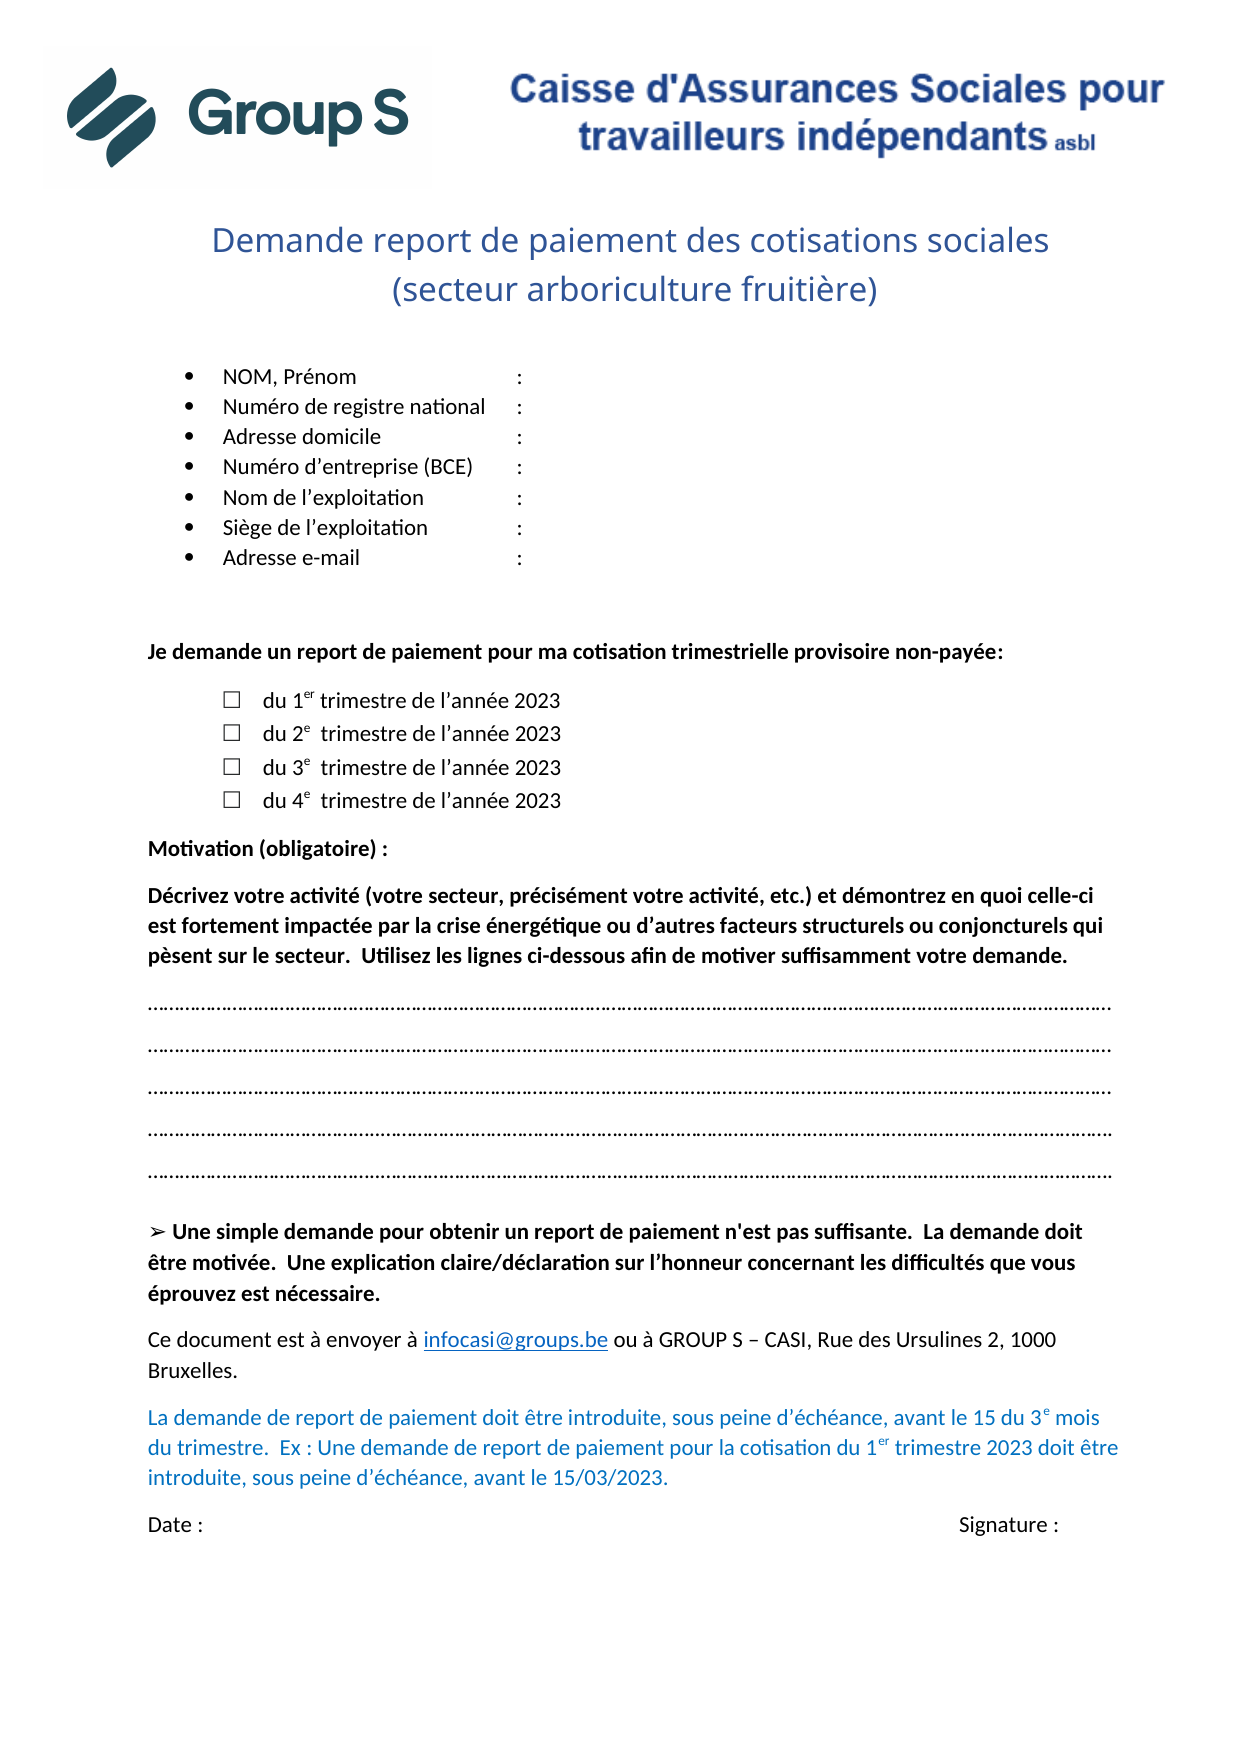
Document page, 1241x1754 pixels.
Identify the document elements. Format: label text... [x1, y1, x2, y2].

text ……………………………………………………………………………………………………………………………………………………………………………………………………………………………………………………………………………………………………………………………………………………………………………………………………………………………………………………………………………………………………………………………………………..…………………………………………………………………………………………………………………………. ……………………………………..…………………………………………………………………………………………………………………………. [148, 988, 1122, 1184]
picture [509, 64, 1187, 171]
text Je demande un report de paiement pour ma cotisation trimestrielle provisoire non-payée: [148, 637, 1122, 665]
text du 1er trimestre de l’année 2023 du 2e trimestre de l’année 2023 du 3e trimestre de l’année 2023 du 4e trimestre de l’année 2023 [221, 684, 1122, 815]
text Ce document est à envoyer à infocasi@groups.be ou à GROUP S – CASI, Rue des Ursulines 2, 1000 Bruxelles. [148, 1326, 1122, 1384]
text Motivation (obligatoire) : [148, 834, 1122, 862]
list Adresse e-mail : [185, 543, 1122, 571]
text Date : Signature : [148, 1510, 1122, 1538]
list Numéro de registre national : [185, 392, 1122, 420]
list Nom de l’exploitation : [185, 483, 1122, 511]
list Numéro d’entreprise (BCE) : [185, 452, 1122, 480]
picture [42, 46, 433, 189]
subtitle Demande report de paiement des cotisations sociales (secteur arboriculture fruitière) [148, 217, 1122, 311]
list Siège de l’exploitation : [185, 513, 1122, 541]
text La demande de report de paiement doit être introduite, sous peine d’échéance, avant le 15 du 3e mois du trimestre. Ex : Une demande de report de paiement pour la cotisation du 1er trimestre 2023 doit être introduite, sous peine d’échéance, avant le 15/03/2023. [148, 1403, 1122, 1491]
list NOM, Prénom : [185, 362, 1122, 390]
text Décrivez votre activité (votre secteur, précisément votre activité, etc.) et démontrez en quoi celle-ci est fortement impactée par la crise énergétique ou d’autres facteurs structurels ou conjoncturels qui pèsent sur le secteur. Utilisez les lignes ci-dessous afin de motiver suffisamment votre demande. [148, 881, 1122, 970]
list Adresse domicile : [185, 422, 1122, 450]
text ➢ Une simple demande pour obtenir un report de paiement n'est pas suffisante. La demande doit être motivée. Une explication claire/déclaration sur l’honneur concernant les difficultés que vous éprouvez est nécessaire. [148, 1215, 1122, 1307]
